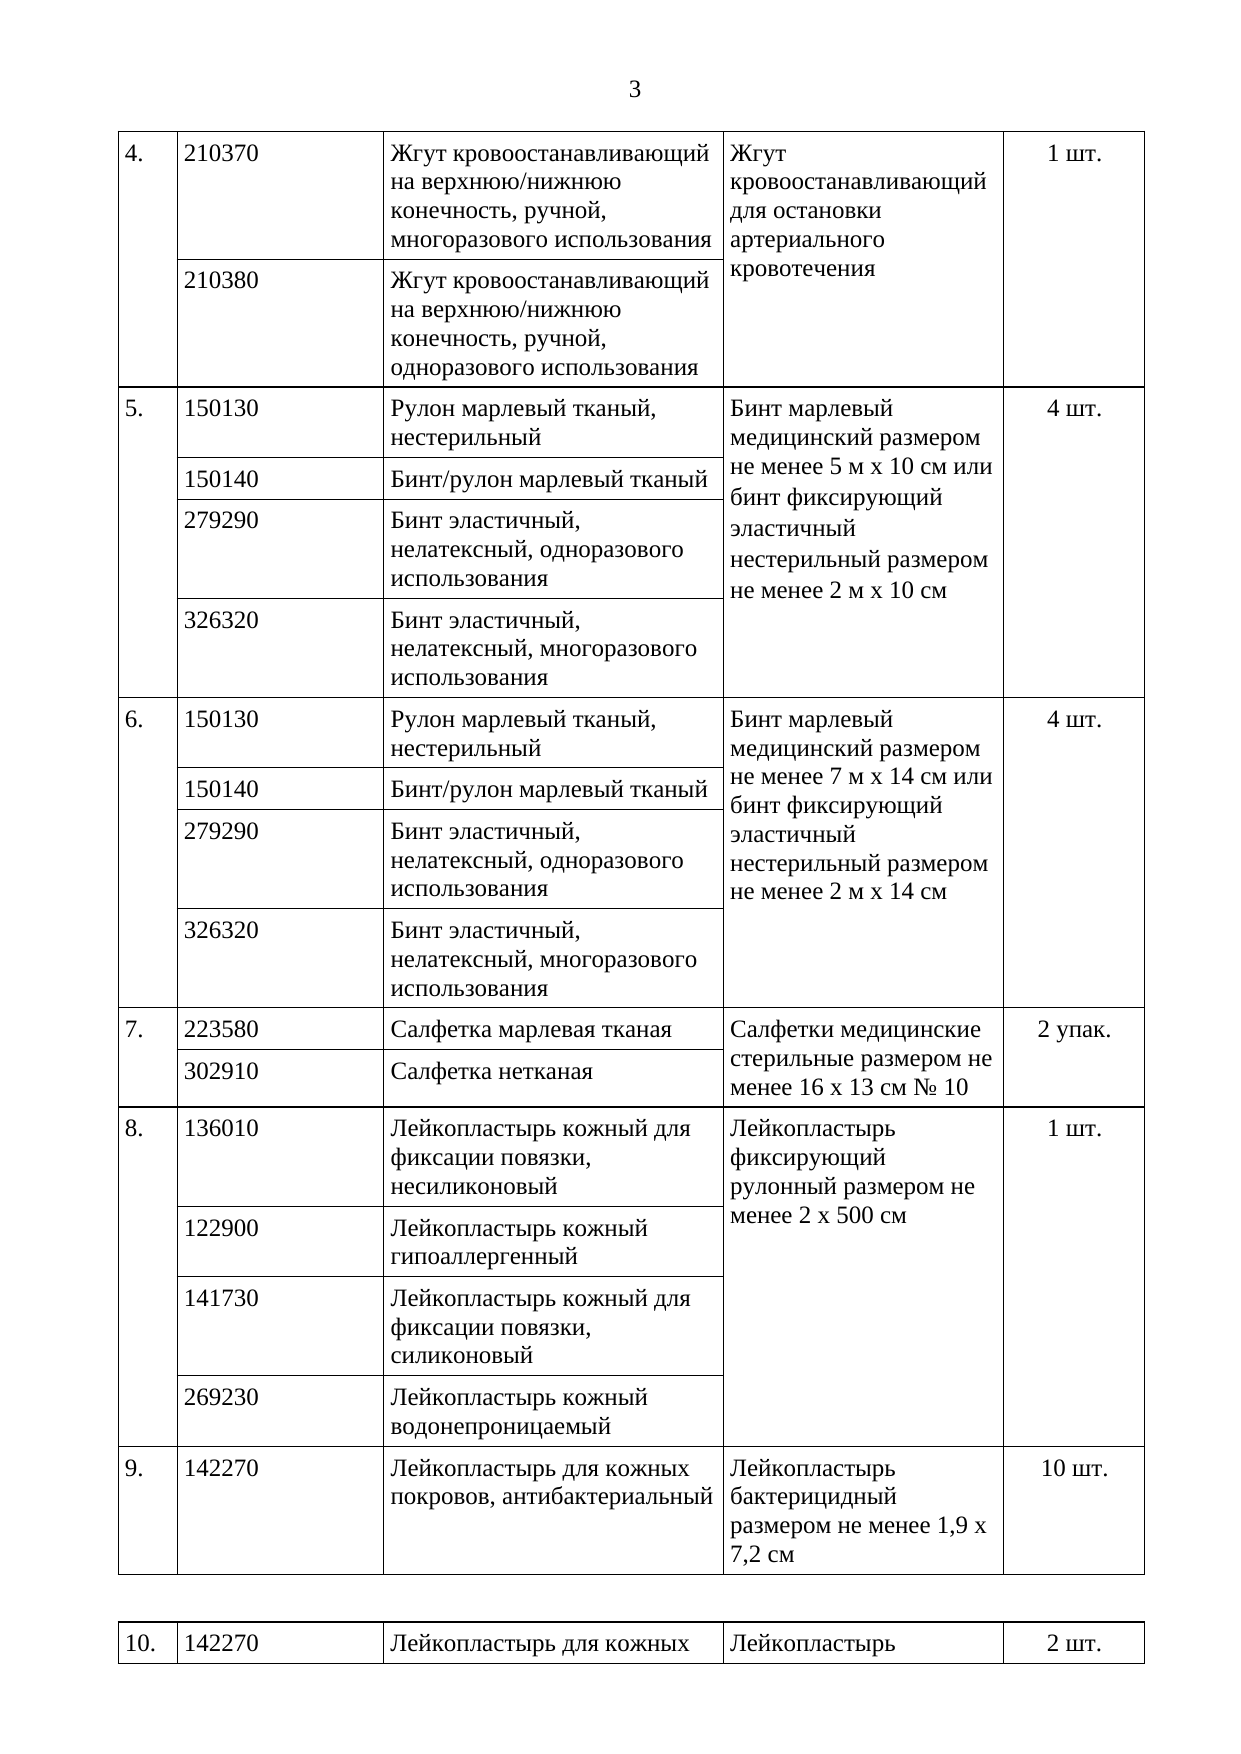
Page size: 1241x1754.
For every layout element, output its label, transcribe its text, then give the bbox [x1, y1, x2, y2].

table_cell Лейкопластырь бактерицидный размером не менее 1,9 х 7,2 см [724, 1447, 1003, 1573]
table_cell 6. [119, 698, 177, 1007]
table_cell 326320 [178, 599, 383, 697]
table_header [724, 1623, 1003, 1663]
table_cell 223580 [178, 1008, 383, 1049]
table_cell Жгут кровоостанавливающий на верхнюю/нижнюю конечность, ручной, одноразового использования [384, 260, 723, 386]
table_cell Лейкопластырь кожный для фиксации повязки, несиликоновый [384, 1108, 723, 1206]
table_cell Лейкопластырь кожный для фиксации повязки, силиконовый [384, 1277, 723, 1375]
table_cell Лейкопластырь фиксирующий рулонный размером не менее 2 х 500 см [724, 1108, 1003, 1446]
table_cell 4 шт. [1004, 698, 1144, 1007]
table_header 4. [119, 132, 177, 386]
table_cell 302910 [178, 1050, 383, 1106]
table_header Жгут кровоостанавливающий на верхнюю/нижнюю конечность, ручной, многоразового использования [384, 132, 723, 258]
table_cell 10 шт. [1004, 1447, 1144, 1573]
table_cell Лейкопластырь кожный водонепроницаемый [384, 1376, 723, 1446]
table_cell 1 шт. [1004, 1108, 1144, 1446]
table_cell 150130 [178, 388, 383, 457]
table_header 10. [119, 1623, 177, 1663]
table_cell Лейкопластырь кожный гипоаллергенный [384, 1207, 723, 1276]
table_cell 150140 [178, 768, 383, 809]
table_cell Бинт марлевый медицинский размером не менее 7 м х 14 см или бинт фиксирующий эластичный нестерильный размером не менее 2 м х 14 см [724, 698, 1003, 1007]
table_cell 279290 [178, 500, 383, 598]
table_header 210370 [178, 132, 383, 258]
table_header Жгут кровоостанавливающий для остановки артериального кровотечения [724, 132, 1003, 386]
table_cell 5. [119, 388, 177, 697]
table_cell Бинт марлевый медицинский размером не менее 5 м х 10 см или бинт фиксирующий эластичный нестерильный размером не менее 2 м х 10 см [724, 388, 1003, 697]
table_header 1 шт. [1004, 132, 1144, 386]
table_cell Салфетки медицинские стерильные размером не менее 16 x 13 см № 10 [724, 1008, 1003, 1106]
table_cell 141730 [178, 1277, 383, 1375]
table_cell Рулон марлевый тканый, нестерильный [384, 698, 723, 767]
table_cell Лейкопластырь для кожных покровов, антибактериальный [384, 1447, 723, 1573]
table_cell 2 упак. [1004, 1008, 1144, 1106]
table_cell Бинт эластичный, нелатексный, многоразового использования [384, 599, 723, 697]
table_cell Бинт эластичный, нелатексный, многоразового использования [384, 909, 723, 1007]
table_cell 279290 [178, 810, 383, 908]
table_cell 4 шт. [1004, 388, 1144, 697]
table_cell 9. [119, 1447, 177, 1573]
table_cell Бинт/рулон марлевый тканый [384, 768, 723, 809]
table_cell 326320 [178, 909, 383, 1007]
table_cell 150130 [178, 698, 383, 767]
table_cell 136010 [178, 1108, 383, 1206]
table_cell Бинт эластичный, нелатексный, одноразового использования [384, 810, 723, 908]
table_cell Салфетка марлевая тканая [384, 1008, 723, 1049]
table_cell 7. [119, 1008, 177, 1106]
table_cell 150140 [178, 458, 383, 498]
table_cell Бинт/рулон марлевый тканый [384, 458, 723, 498]
table_cell 142270 [178, 1447, 383, 1573]
table_cell 269230 [178, 1376, 383, 1446]
table_header 142270 [178, 1623, 383, 1663]
table_header 2 шт. [1004, 1623, 1144, 1663]
table_cell 8. [119, 1108, 177, 1446]
table_cell Салфетка нетканая [384, 1050, 723, 1106]
table_cell Бинт эластичный, нелатексный, одноразового использования [384, 500, 723, 598]
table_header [384, 1623, 723, 1663]
table_cell Рулон марлевый тканый, нестерильный [384, 388, 723, 457]
table_cell 122900 [178, 1207, 383, 1276]
table_cell 210380 [178, 260, 383, 386]
